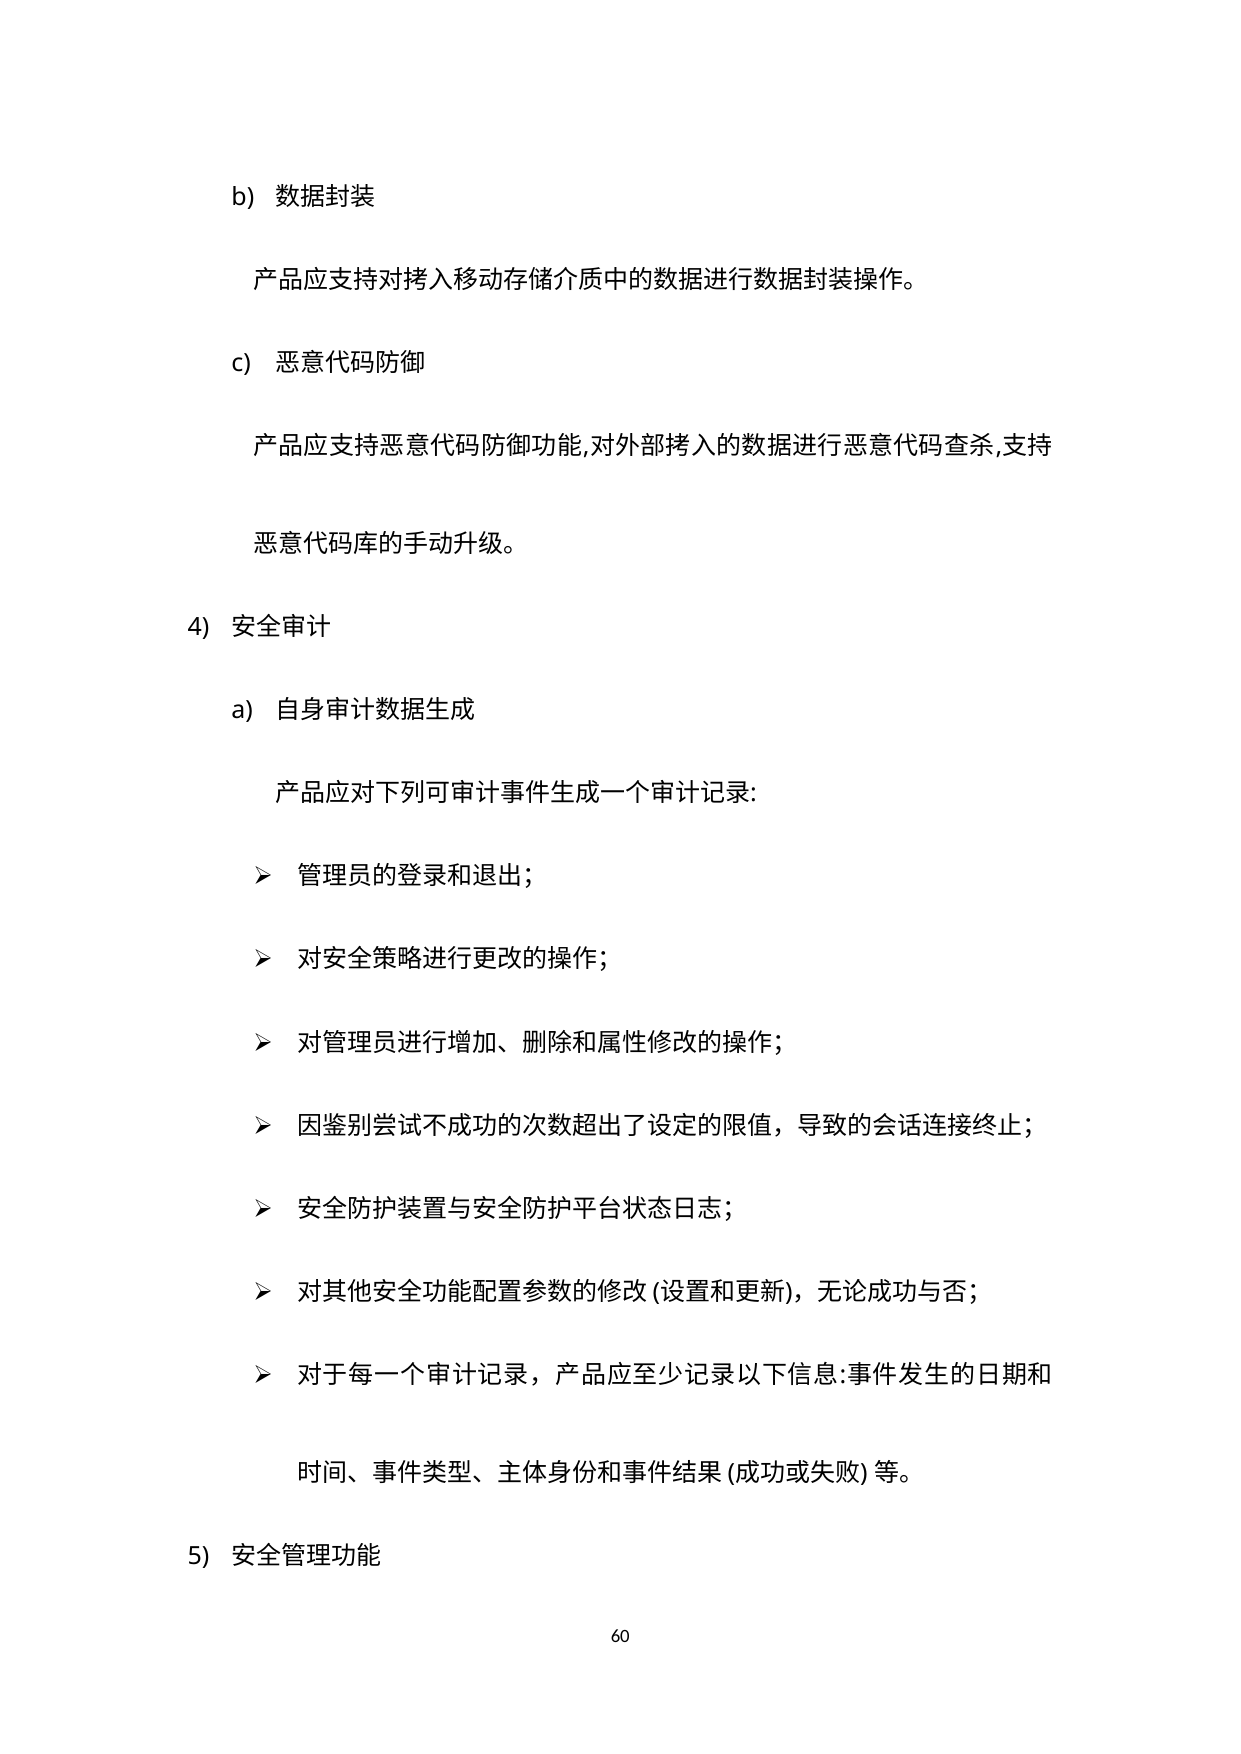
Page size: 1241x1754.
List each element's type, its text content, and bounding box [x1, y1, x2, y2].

list 安全审计 [187, 592, 1053, 657]
list 因鉴别尝试不成功的次数超出了设定的限值，导致的会话连接终止； [253, 1091, 1053, 1156]
list 管理员的登录和退出； [253, 841, 1053, 906]
list 恶意代码防御 [231, 328, 1053, 393]
list 自身审计数据生成 [231, 675, 1053, 740]
text 产品应支持对拷入移动存储介质中的数据进行数据封装操作。 [253, 245, 1053, 310]
list 数据封装 [231, 162, 1053, 227]
text 产品应支持恶意代码防御功能,对外部拷入的数据进行恶意代码查杀,支持恶意代码库的手动升级。 [253, 411, 1053, 574]
list 对于每一个审计记录，产品应至少记录以下信息:事件发生的日期和时间、事件类型、主体身份和事件结果 (成功或失败) 等。 [253, 1340, 1053, 1503]
list 安全防护装置与安全防护平台状态日志； [253, 1174, 1053, 1239]
list 安全管理功能 [187, 1521, 1053, 1586]
list 对其他安全功能配置参数的修改 (设置和更新)，无论成功与否； [253, 1257, 1053, 1322]
list 对安全策略进行更改的操作； [253, 924, 1053, 989]
list 对管理员进行增加、删除和属性修改的操作； [253, 1008, 1053, 1073]
text 产品应对下列可审计事件生成一个审计记录: [275, 758, 1053, 823]
